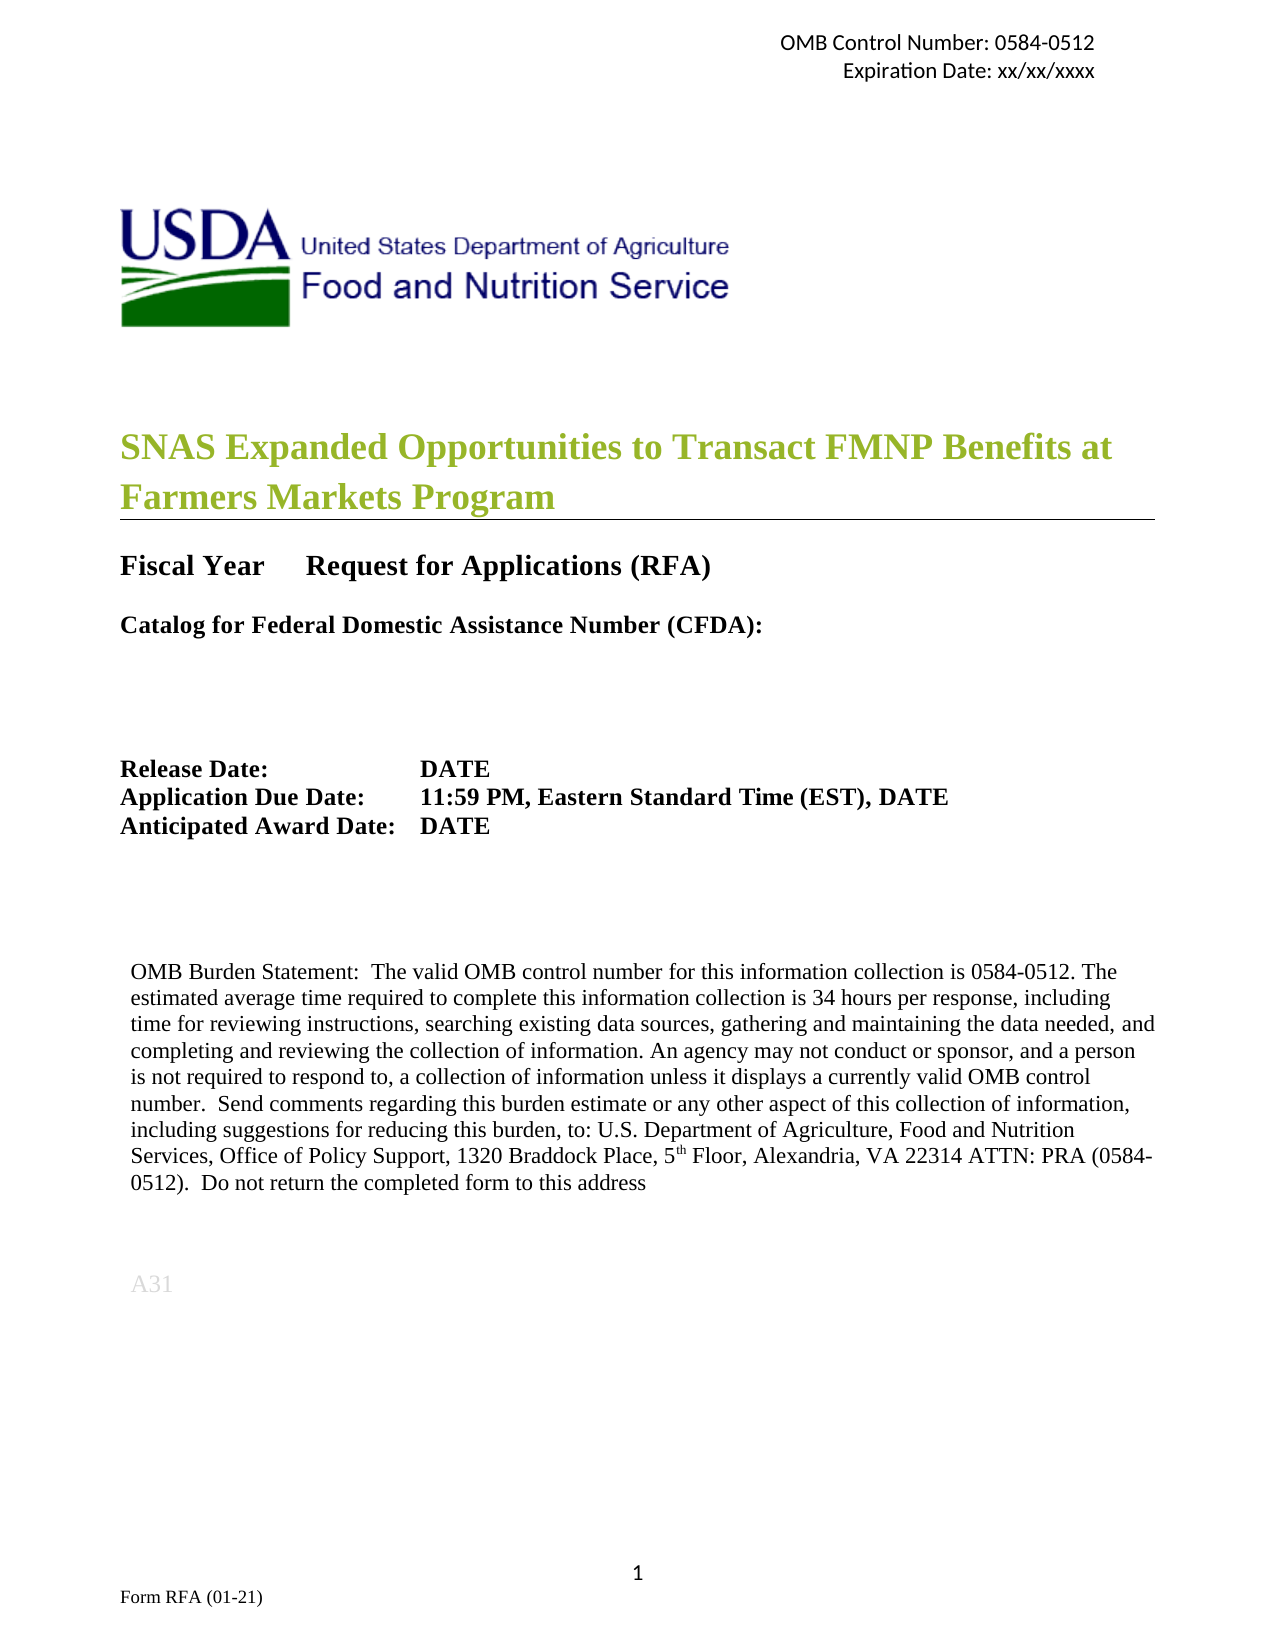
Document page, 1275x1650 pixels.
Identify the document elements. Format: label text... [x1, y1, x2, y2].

text Release Date: DATE [120, 754, 1155, 782]
text Catalog for Federal Domestic Assistance Number (CFDA): [120, 610, 1155, 639]
title SNAS Expanded Opportunities to Transact FMNP Benefits at Farmers Markets Program [120, 424, 1155, 519]
text A31 [130, 1269, 1155, 1297]
picture [120, 198, 746, 329]
text OMB Burden Statement: The valid OMB control number for this information collection is 0584-0512. The estimated average time required to complete this information collection is 34 hours per response, including time for reviewing instructions, searching existing data sources, gathering and maintaining the data needed, and completing and reviewing the collection of information. An agency may not conduct or sponsor, and a person is not required to respond to, a collection of information unless it displays a currently valid OMB control number. Send comments regarding this burden estimate or any other aspect of this collection of information, including suggestions for reducing this burden, to: U.S. Department of Agriculture, Food and Nutrition Services, Office of Policy Support, 1320 Braddock Place, 5th Floor, Alexandria, VA 22314 ATTN: PRA (0584-0512). Do not return the completed form to this address [130, 958, 1155, 1195]
text Anticipated Award Date: DATE [120, 811, 1155, 840]
text Application Due Date: 11:59 PM, Eastern Standard Time (EST), DATE [120, 782, 1155, 811]
text Fiscal Year Request for Applications (RFA) [120, 548, 1155, 581]
